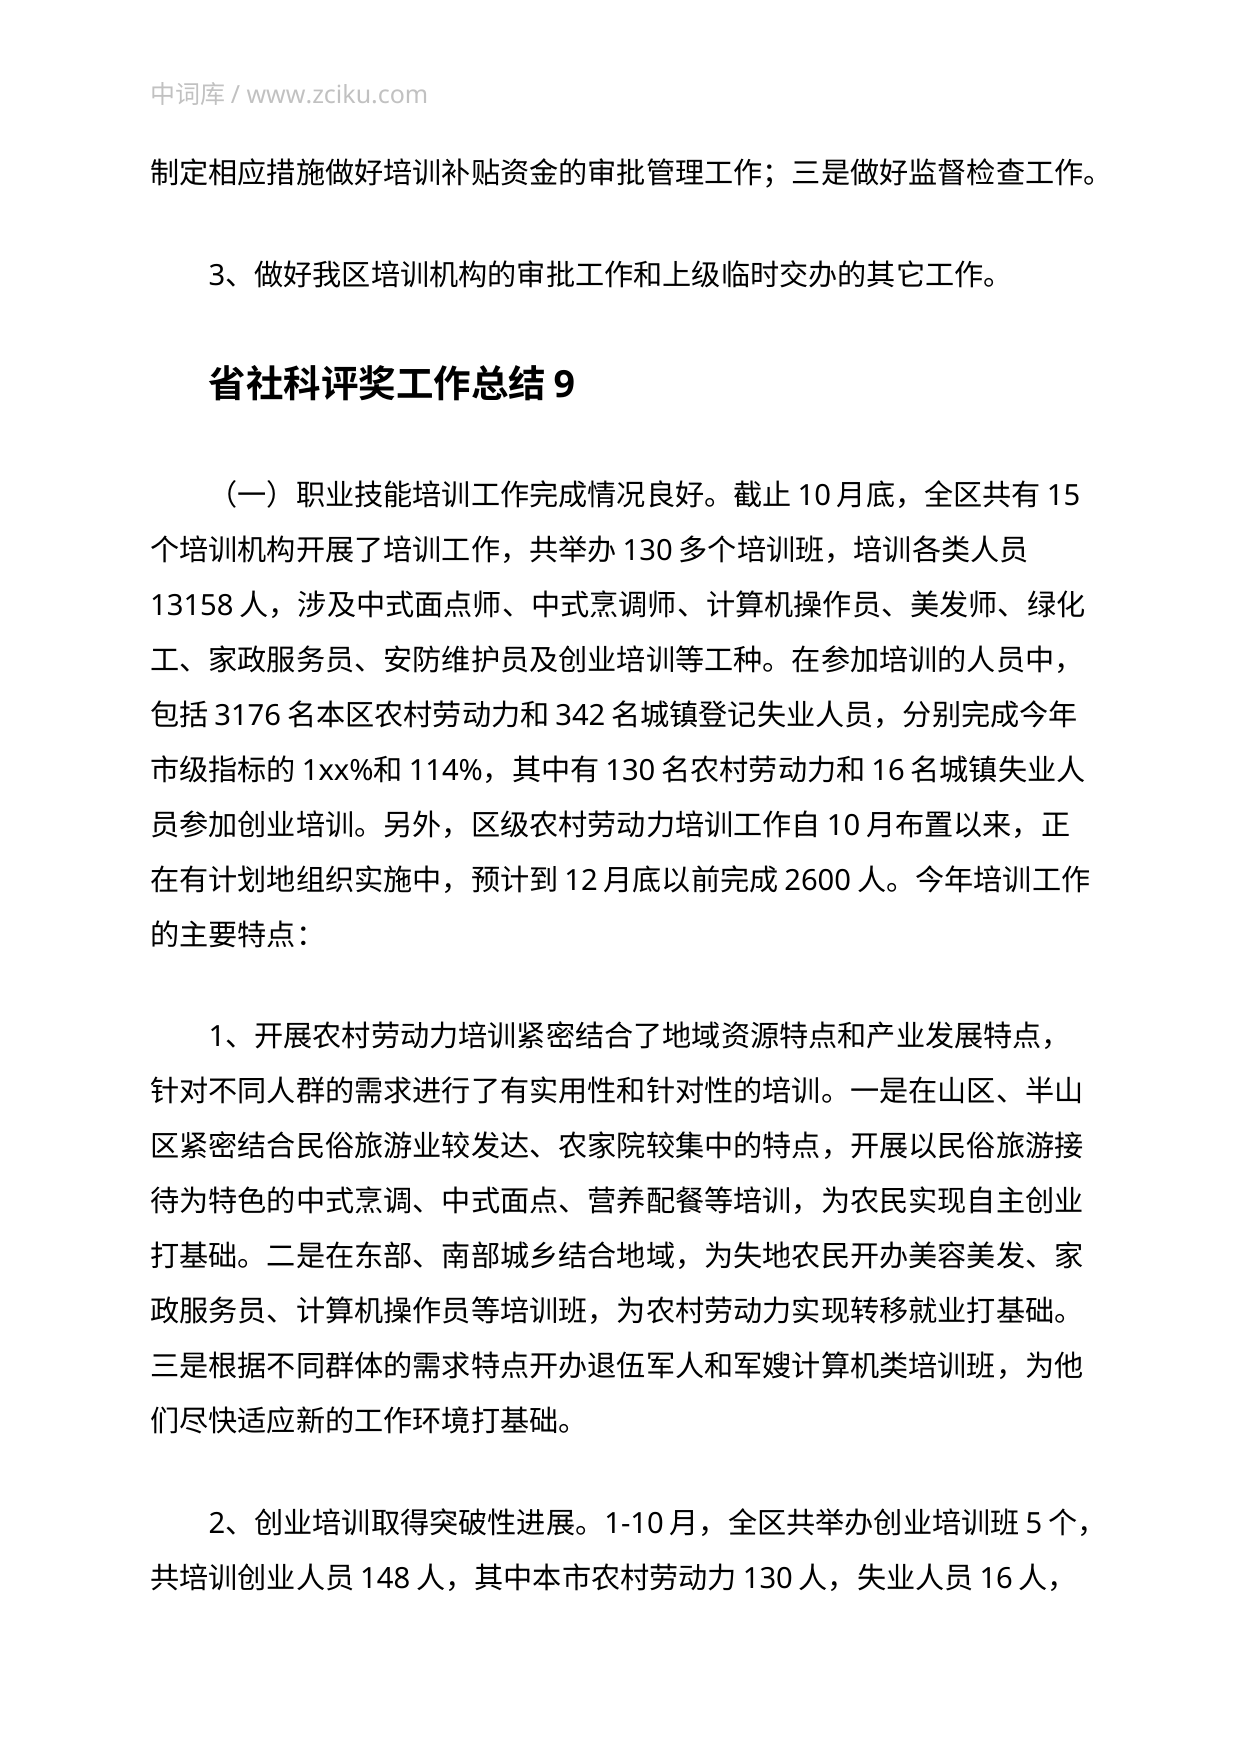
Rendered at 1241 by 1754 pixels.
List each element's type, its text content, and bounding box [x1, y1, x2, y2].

text 1、开展农村劳动力培训紧密结合了地域资源特点和产业发展特点，针对不同人群的需求进行了有实用性和针对性的培训。一是在山区、半山区紧密结合民俗旅游业较发达、农家院较集中的特点，开展以民俗旅游接待为特色的中式烹调、中式面点、营养配餐等培训，为农民实现自主创业打基础。二是在东部、南部城乡结合地域，为失地农民开办美容美发、家政服务员、计算机操作员等培训班，为农村劳动力实现转移就业打基础。三是根据不同群体的需求特点开办退伍军人和军嫂计算机类培训班，为他们尽快适应新的工作环境打基础。 [150, 1013, 1090, 1440]
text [150, 150, 1090, 192]
text （一）职业技能培训工作完成情况良好。截止10月底，全区共有15个培训机构开展了培训工作，共举办130多个培训班，培训各类人员13158人，涉及中式面点师、中式烹调师、计算机操作员、美发师、绿化工、家政服务员、安防维护员及创业培训等工种。在参加培训的人员中，包括3176名本区农村劳动力和342名城镇登记失业人员，分别完成今年市级指标的1xx%和114%，其中有130名农村劳动力和16名城镇失业人员参加创业培训。另外，区级农村劳动力培训工作自10月布置以来，正在有计划地组织实施中，预计到12月底以前完成2600人。今年培训工作的主要特点： [150, 471, 1090, 953]
text 3、做好我区培训机构的审批工作和上级临时交办的其它工作。 [150, 252, 1090, 294]
text 省社科评奖工作总结9 [150, 354, 1090, 408]
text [150, 1499, 1090, 1597]
